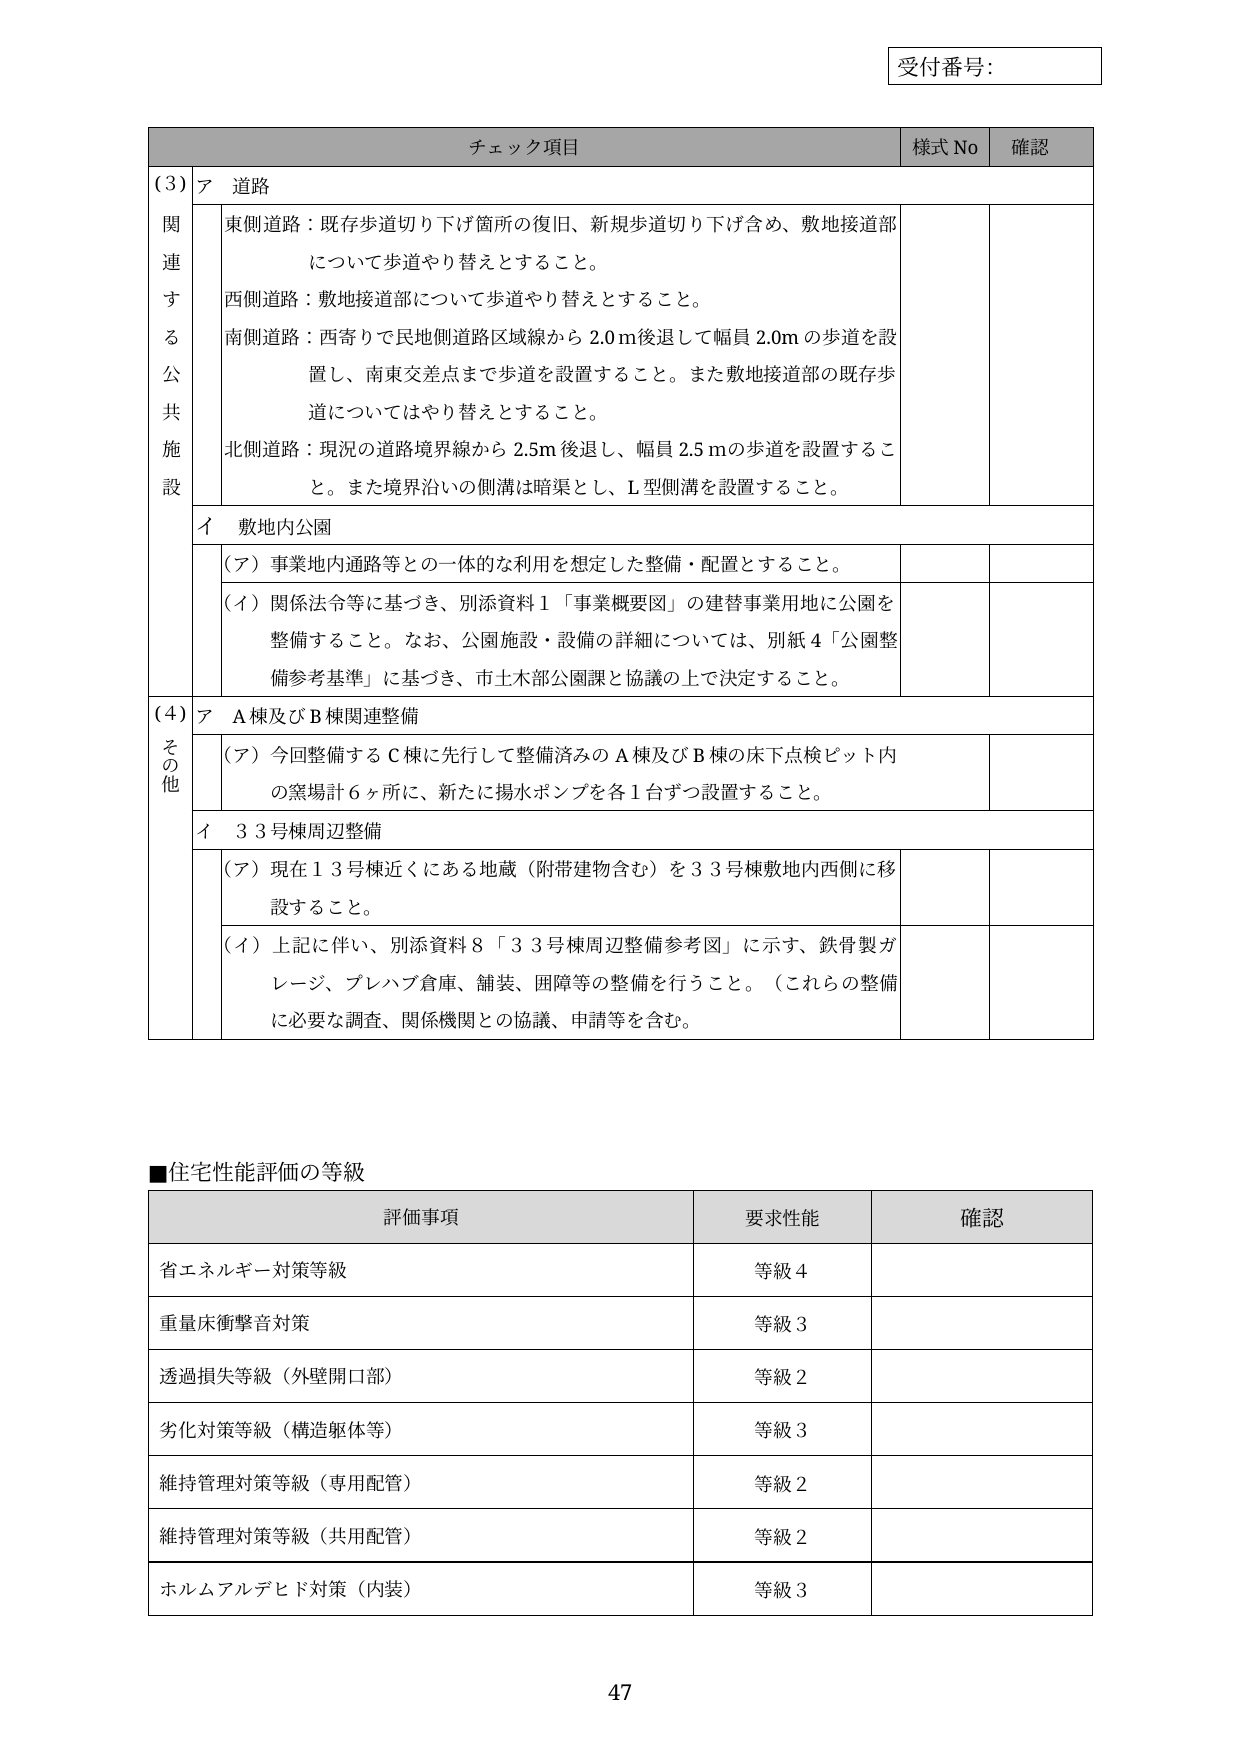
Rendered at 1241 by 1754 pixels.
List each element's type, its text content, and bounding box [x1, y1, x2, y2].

table_cell (３) [149, 167, 192, 204]
table_cell 等級４ [694, 1244, 871, 1296]
table_cell [990, 205, 1093, 505]
table_cell [872, 1297, 1092, 1349]
table_cell ホルムアルデヒド対策（内装） [149, 1563, 693, 1614]
table_cell [901, 545, 989, 582]
table_cell [872, 1509, 1092, 1561]
table_cell [872, 1563, 1092, 1614]
table_cell [193, 205, 221, 505]
table_cell [990, 926, 1093, 1038]
table_cell 等級２ [694, 1456, 871, 1508]
table_header 要求性能 [694, 1191, 871, 1243]
table_cell 等級３ [694, 1297, 871, 1349]
table_cell 省エネルギー対策等級 [149, 1244, 693, 1296]
table_cell ア 道路 [193, 167, 1093, 204]
table_cell (４) [149, 697, 192, 734]
table_cell ア A棟及びB棟関連整備 [193, 697, 1093, 734]
table_cell イ 敷地内公園 [193, 506, 1093, 544]
table_cell その他 [149, 734, 192, 1038]
table_cell [901, 850, 989, 925]
table_cell [193, 545, 221, 696]
table_cell 等級３ [694, 1403, 871, 1455]
table_header 様式No [901, 128, 989, 166]
table_cell [901, 583, 989, 696]
table_cell [872, 1350, 1092, 1402]
table_cell [193, 735, 221, 810]
table_header 確認 [872, 1191, 1092, 1243]
table_cell [872, 1456, 1092, 1508]
table_cell 等級３ [694, 1563, 871, 1614]
table_cell 劣化対策等級（構造躯体等） [149, 1403, 693, 1455]
table_cell [901, 205, 989, 505]
table_cell （イ）上記に伴い、別添資料８「３３号棟周辺整備参考図」に示す、鉄骨製ガレージ、プレハブ倉庫、舗装、囲障等の整備を行うこと。（これらの整備に必要な調査、関係機関との協議、申請等を含む。 [222, 926, 900, 1038]
table_cell [872, 1403, 1092, 1455]
table_cell [990, 735, 1093, 810]
table_cell （ア）事業地内通路等との一体的な利用を想定した整備・配置とすること。 [222, 545, 900, 582]
table_cell 維持管理対策等級（専用配管） [149, 1456, 693, 1508]
table_cell 関連する公共施設 [149, 204, 192, 696]
table_cell 等級２ [694, 1350, 871, 1402]
table_cell [901, 735, 989, 810]
table_cell [901, 926, 989, 1038]
table_cell 等級２ [694, 1509, 871, 1561]
table_cell 維持管理対策等級（共用配管） [149, 1509, 693, 1561]
table_cell （イ）関係法令等に基づき、別添資料１「事業概要図」の建替事業用地に公園を整備すること。なお、公園施設・設備の詳細については、別紙4「公園整備参考基準」に基づき、市土木部公園課と協議の上で決定すること。 [222, 583, 900, 696]
table_header 評価事項 [149, 1191, 693, 1243]
table_cell 重量床衝撃音対策 [149, 1297, 693, 1349]
table_cell [872, 1244, 1092, 1296]
table_cell （ア）今回整備するC棟に先行して整備済みのA棟及びB棟の床下点検ピット内の窯場計６ヶ所に、新たに揚水ポンプを各１台ずつ設置すること。 [222, 735, 901, 810]
table_header 確認 [990, 128, 1093, 166]
table_header チェック項目 [149, 128, 900, 166]
table_cell [990, 850, 1093, 925]
table_cell [990, 583, 1093, 696]
table_cell イ ３３号棟周辺整備 [193, 811, 1093, 849]
table_cell （ア）現在１３号棟近くにある地蔵（附帯建物含む）を３３号棟敷地内西側に移設すること。 [222, 850, 900, 925]
table_cell 東側道路：既存歩道切り下げ箇所の復旧、新規歩道切り下げ含め、敷地接道部について歩道やり替えとすること。 西側道路：敷地接道部について歩道やり替えとすること。 南側道路：西寄りで民地側道路区域線から2.0ｍ後退して幅員2.0mの歩道を設置し、南東交差点まで歩道を設置すること。また敷地接道部の既存歩道についてはやり替えとすること。 北側道路：現況の道路境界線から2.5m後退し、幅員2.5ｍの歩道を設置すること。また境界沿いの側溝は暗渠とし、L型側溝を設置すること。 [222, 205, 900, 505]
table_cell 透過損失等級（外壁開口部） [149, 1350, 693, 1402]
table_cell [193, 850, 221, 1038]
text ■住宅性能評価の等級 [148, 1152, 1092, 1189]
table_cell [990, 545, 1093, 582]
